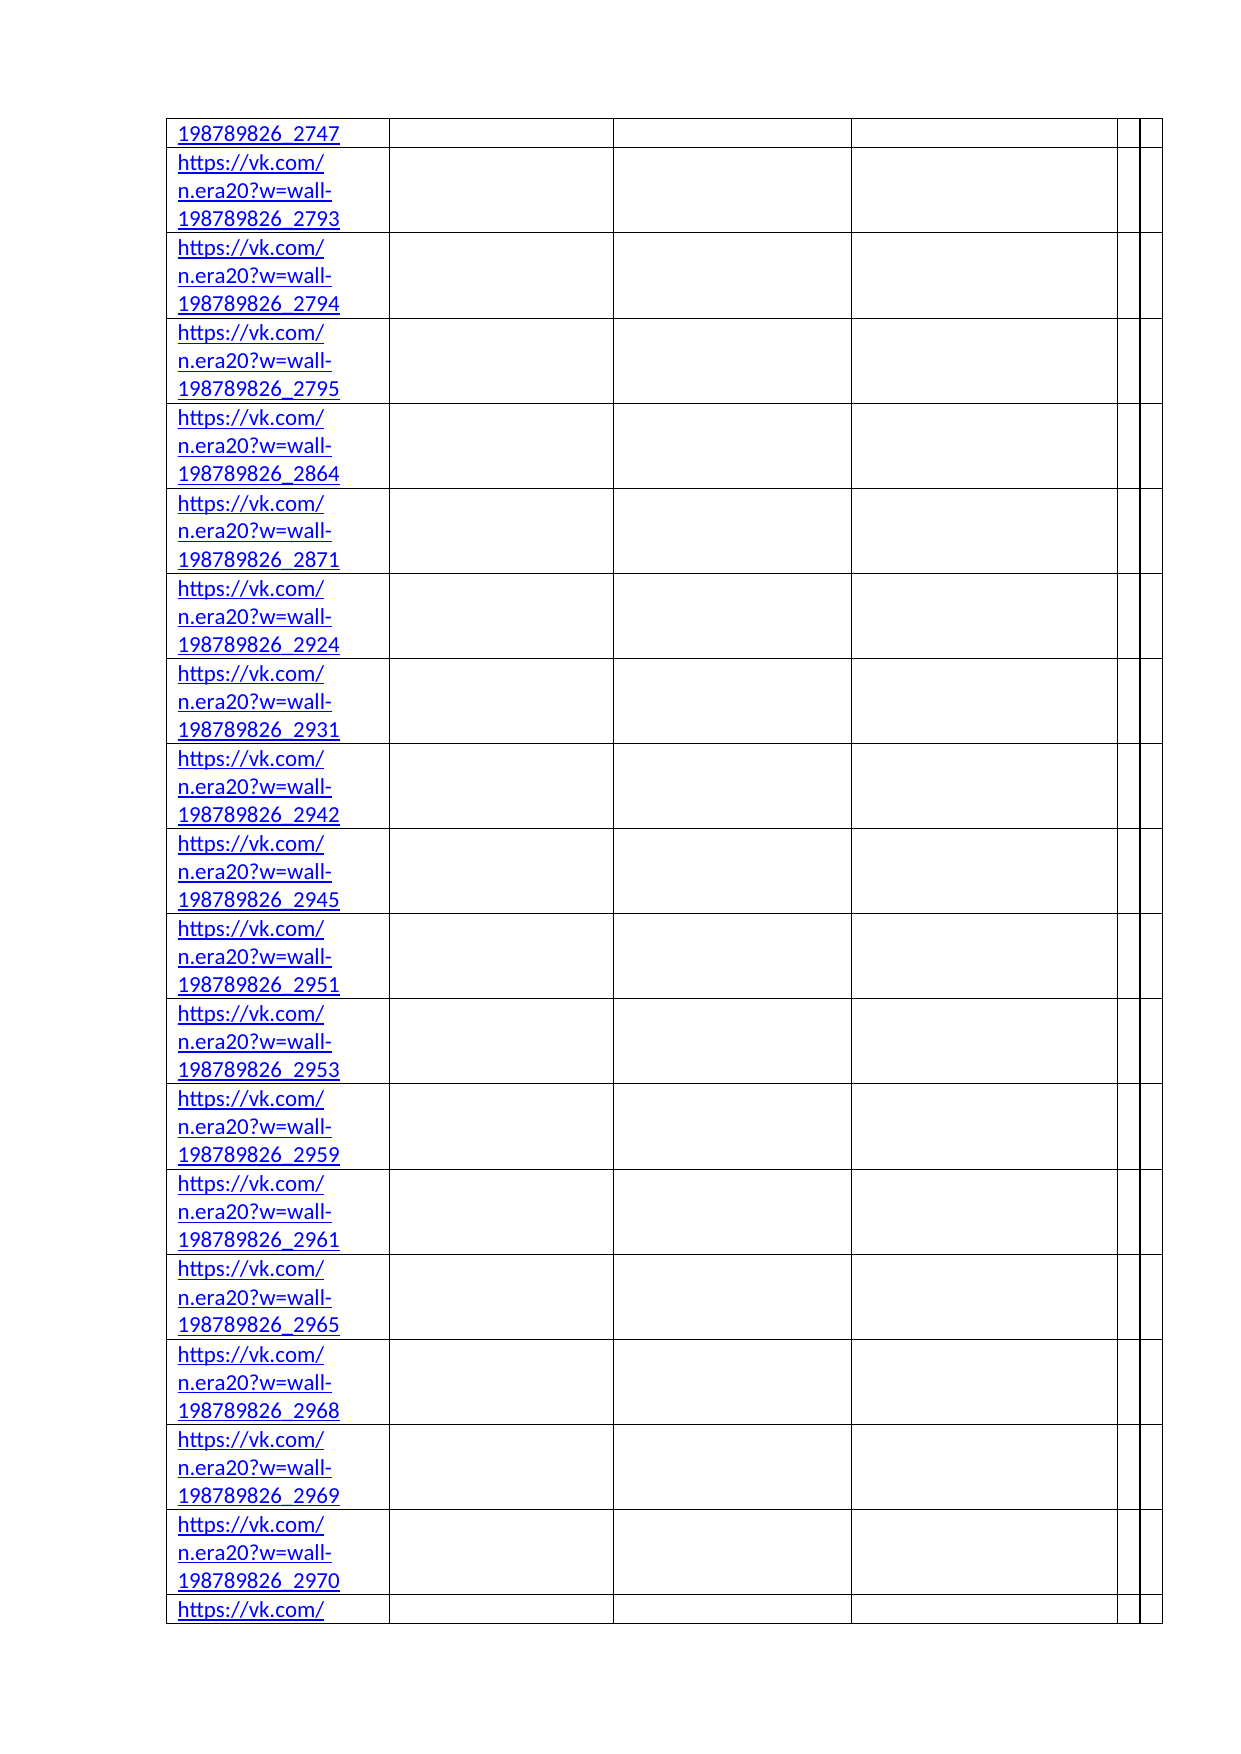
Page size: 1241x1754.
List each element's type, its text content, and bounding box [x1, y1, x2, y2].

table_cell [390, 999, 613, 1083]
table_cell [852, 1084, 1117, 1168]
table_cell [614, 914, 851, 998]
table_cell [1141, 914, 1162, 998]
table_cell [852, 744, 1117, 828]
table_cell [852, 1340, 1117, 1424]
table_cell https://vk.com/n.era20?w=wall-198789826_2970 [167, 1510, 389, 1594]
table_cell [614, 744, 851, 828]
table_cell [614, 489, 851, 573]
table_cell [390, 1084, 613, 1168]
table_cell [614, 1510, 851, 1594]
table_cell [390, 1170, 613, 1253]
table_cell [167, 119, 389, 147]
table_cell [1118, 119, 1139, 147]
table_cell https://vk.com/n.era20?w=wall-198789826_2942 [167, 744, 389, 828]
table_cell [1118, 1595, 1139, 1623]
table_cell [852, 404, 1117, 488]
table_cell https://vk.com/n.era20?w=wall-198789826_2793 [167, 148, 389, 232]
table_cell [614, 1340, 851, 1424]
table_cell [614, 1255, 851, 1339]
table_cell [1141, 148, 1162, 232]
table_cell [614, 233, 851, 317]
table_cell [167, 1595, 389, 1623]
table_cell https://vk.com/n.era20?w=wall-198789826_2961 [167, 1170, 389, 1253]
table_cell [1118, 659, 1139, 743]
table_cell [1141, 1510, 1162, 1594]
table_cell https://vk.com/n.era20?w=wall-198789826_2795 [167, 319, 389, 402]
table_cell [614, 1084, 851, 1168]
table_cell [390, 233, 613, 317]
table_cell https://vk.com/n.era20?w=wall-198789826_2924 [167, 574, 389, 658]
table_cell [1118, 489, 1139, 573]
table_cell [390, 1340, 613, 1424]
table_cell [1141, 119, 1162, 147]
table_cell https://vk.com/n.era20?w=wall-198789826_2951 [167, 914, 389, 998]
table_cell [852, 148, 1117, 232]
table_cell [1141, 574, 1162, 658]
table_cell [614, 319, 851, 402]
table_cell [390, 1595, 613, 1623]
table_cell [1118, 999, 1139, 1083]
table_cell [1118, 1340, 1139, 1424]
table_cell [852, 1255, 1117, 1339]
table_cell [614, 148, 851, 232]
table_cell [390, 744, 613, 828]
table_cell [1118, 744, 1139, 828]
table_cell [1118, 829, 1139, 913]
table_cell [1141, 659, 1162, 743]
table_cell [614, 1425, 851, 1509]
table_cell [1118, 1425, 1139, 1509]
table_cell [614, 999, 851, 1083]
table_cell [390, 319, 613, 402]
table_cell [390, 574, 613, 658]
table_cell [614, 574, 851, 658]
table_cell [614, 119, 851, 147]
table_cell https://vk.com/n.era20?w=wall-198789826_2794 [167, 233, 389, 317]
table_cell [614, 659, 851, 743]
table_cell [1118, 148, 1139, 232]
table_cell [852, 1425, 1117, 1509]
table_cell [1118, 1255, 1139, 1339]
table_cell [390, 1425, 613, 1509]
table_cell [852, 659, 1117, 743]
table_cell https://vk.com/n.era20?w=wall-198789826_2959 [167, 1084, 389, 1168]
table_cell [390, 914, 613, 998]
table_cell [614, 829, 851, 913]
table_cell [852, 1595, 1117, 1623]
table_cell [1118, 574, 1139, 658]
table_cell [390, 489, 613, 573]
table_cell https://vk.com/n.era20?w=wall-198789826_2871 [167, 489, 389, 573]
table_cell [390, 148, 613, 232]
table_cell [614, 1595, 851, 1623]
table_cell [852, 1170, 1117, 1253]
table_cell [1141, 1425, 1162, 1509]
table_cell [1141, 1084, 1162, 1168]
table_cell [390, 829, 613, 913]
table_cell [1118, 404, 1139, 488]
table_cell https://vk.com/n.era20?w=wall-198789826_2969 [167, 1425, 389, 1509]
table_cell [852, 1510, 1117, 1594]
table_cell [1141, 829, 1162, 913]
table_cell https://vk.com/n.era20?w=wall-198789826_2953 [167, 999, 389, 1083]
table_cell [852, 489, 1117, 573]
table_cell [390, 404, 613, 488]
table_cell [1141, 319, 1162, 402]
table_cell [1141, 1170, 1162, 1253]
table_cell [852, 233, 1117, 317]
table_cell [614, 404, 851, 488]
table_cell [852, 319, 1117, 402]
table_cell [614, 1170, 851, 1253]
table_cell https://vk.com/n.era20?w=wall-198789826_2864 [167, 404, 389, 488]
table_cell [1141, 233, 1162, 317]
table_cell [1118, 1084, 1139, 1168]
table_cell [1141, 744, 1162, 828]
table_cell [1118, 233, 1139, 317]
table_cell [1118, 1510, 1139, 1594]
table_cell [390, 1255, 613, 1339]
table_cell [852, 574, 1117, 658]
table_cell https://vk.com/n.era20?w=wall-198789826_2931 [167, 659, 389, 743]
table_cell [1118, 914, 1139, 998]
table_cell [390, 1510, 613, 1594]
table_cell [1141, 1340, 1162, 1424]
table_cell [852, 829, 1117, 913]
table_cell [852, 119, 1117, 147]
table_cell [1141, 1595, 1162, 1623]
table_cell [1141, 489, 1162, 573]
table_cell [390, 659, 613, 743]
table_cell [1141, 404, 1162, 488]
table_cell [1141, 999, 1162, 1083]
table_cell [1141, 1255, 1162, 1339]
table_cell https://vk.com/n.era20?w=wall-198789826_2965 [167, 1255, 389, 1339]
table_cell https://vk.com/n.era20?w=wall-198789826_2945 [167, 829, 389, 913]
table_cell [852, 999, 1117, 1083]
table_cell [852, 914, 1117, 998]
table_cell https://vk.com/n.era20?w=wall-198789826_2968 [167, 1340, 389, 1424]
table_cell [1118, 319, 1139, 402]
table_cell [1118, 1170, 1139, 1253]
table_cell [390, 119, 613, 147]
